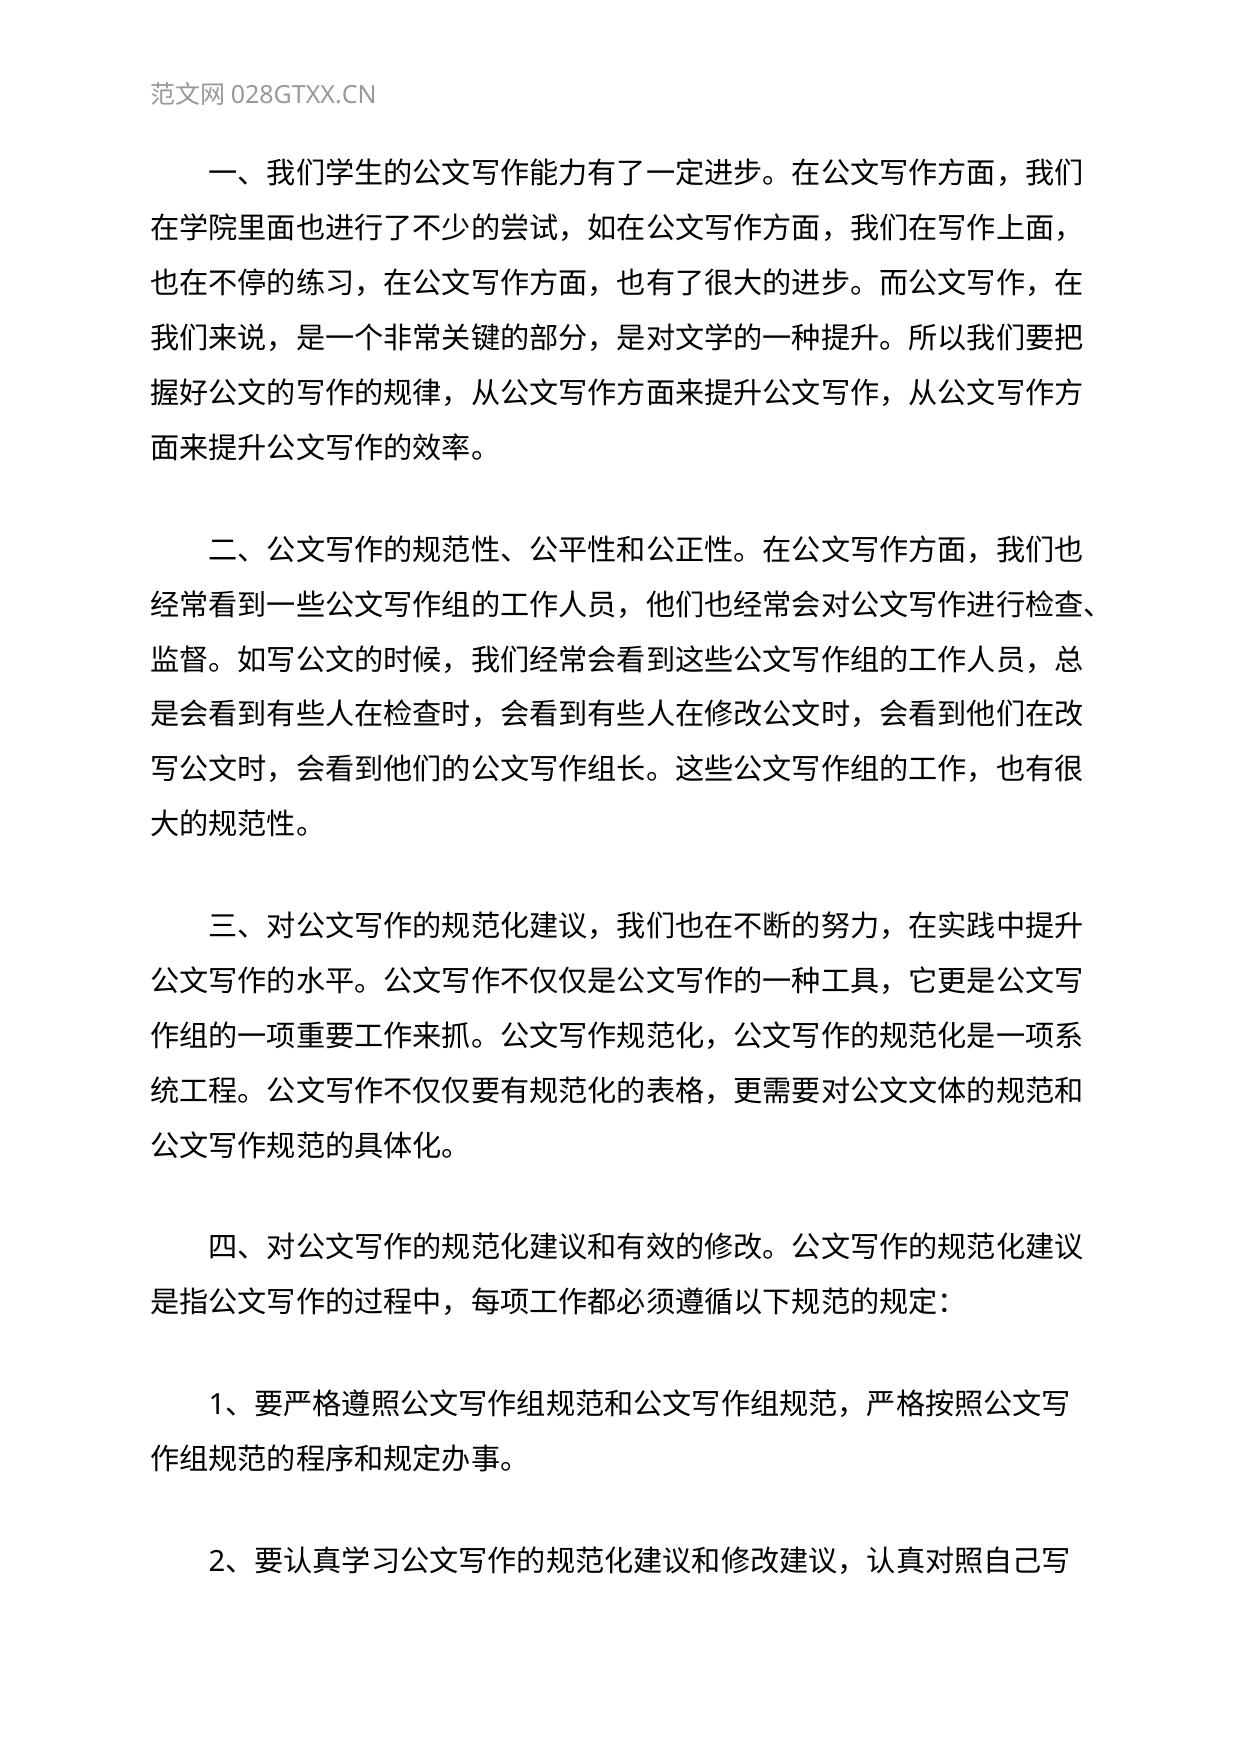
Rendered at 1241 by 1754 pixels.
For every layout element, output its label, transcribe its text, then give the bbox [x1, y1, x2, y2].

text 一、我们学生的公文写作能力有了一定进步。在公文写作方面，我们在学院里面也进行了不少的尝试，如在公文写作方面，我们在写作上面，也在不停的练习，在公文写作方面，也有了很大的进步。而公文写作，在我们来说，是一个非常关键的部分，是对文学的一种提升。所以我们要把握好公文的写作的规律，从公文写作方面来提升公文写作，从公文写作方面来提升公文写作的效率。 [150, 150, 1090, 467]
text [150, 1537, 1090, 1580]
text 三、对公文写作的规范化建议，我们也在不断的努力，在实践中提升公文写作的水平。公文写作不仅仅是公文写作的一种工具，它更是公文写作组的一项重要工作来抓。公文写作规范化，公文写作的规范化是一项系统工程。公文写作不仅仅要有规范化的表格，更需要对公文文体的规范和公文写作规范的具体化。 [150, 902, 1090, 1164]
text 四、对公文写作的规范化建议和有效的修改。公文写作的规范化建议是指公文写作的过程中，每项工作都必须遵循以下规范的规定： [150, 1224, 1090, 1321]
text 二、公文写作的规范性、公平性和公正性。在公文写作方面，我们也经常看到一些公文写作组的工作人员，他们也经常会对公文写作进行检查、监督。如写公文的时候，我们经常会看到这些公文写作组的工作人员，总是会看到有些人在检查时，会看到有些人在修改公文时，会看到他们在改写公文时，会看到他们的公文写作组长。这些公文写作组的工作，也有很大的规范性。 [150, 526, 1090, 843]
text 1、要严格遵照公文写作组规范和公文写作组规范，严格按照公文写作组规范的程序和规定办事。 [150, 1381, 1090, 1478]
